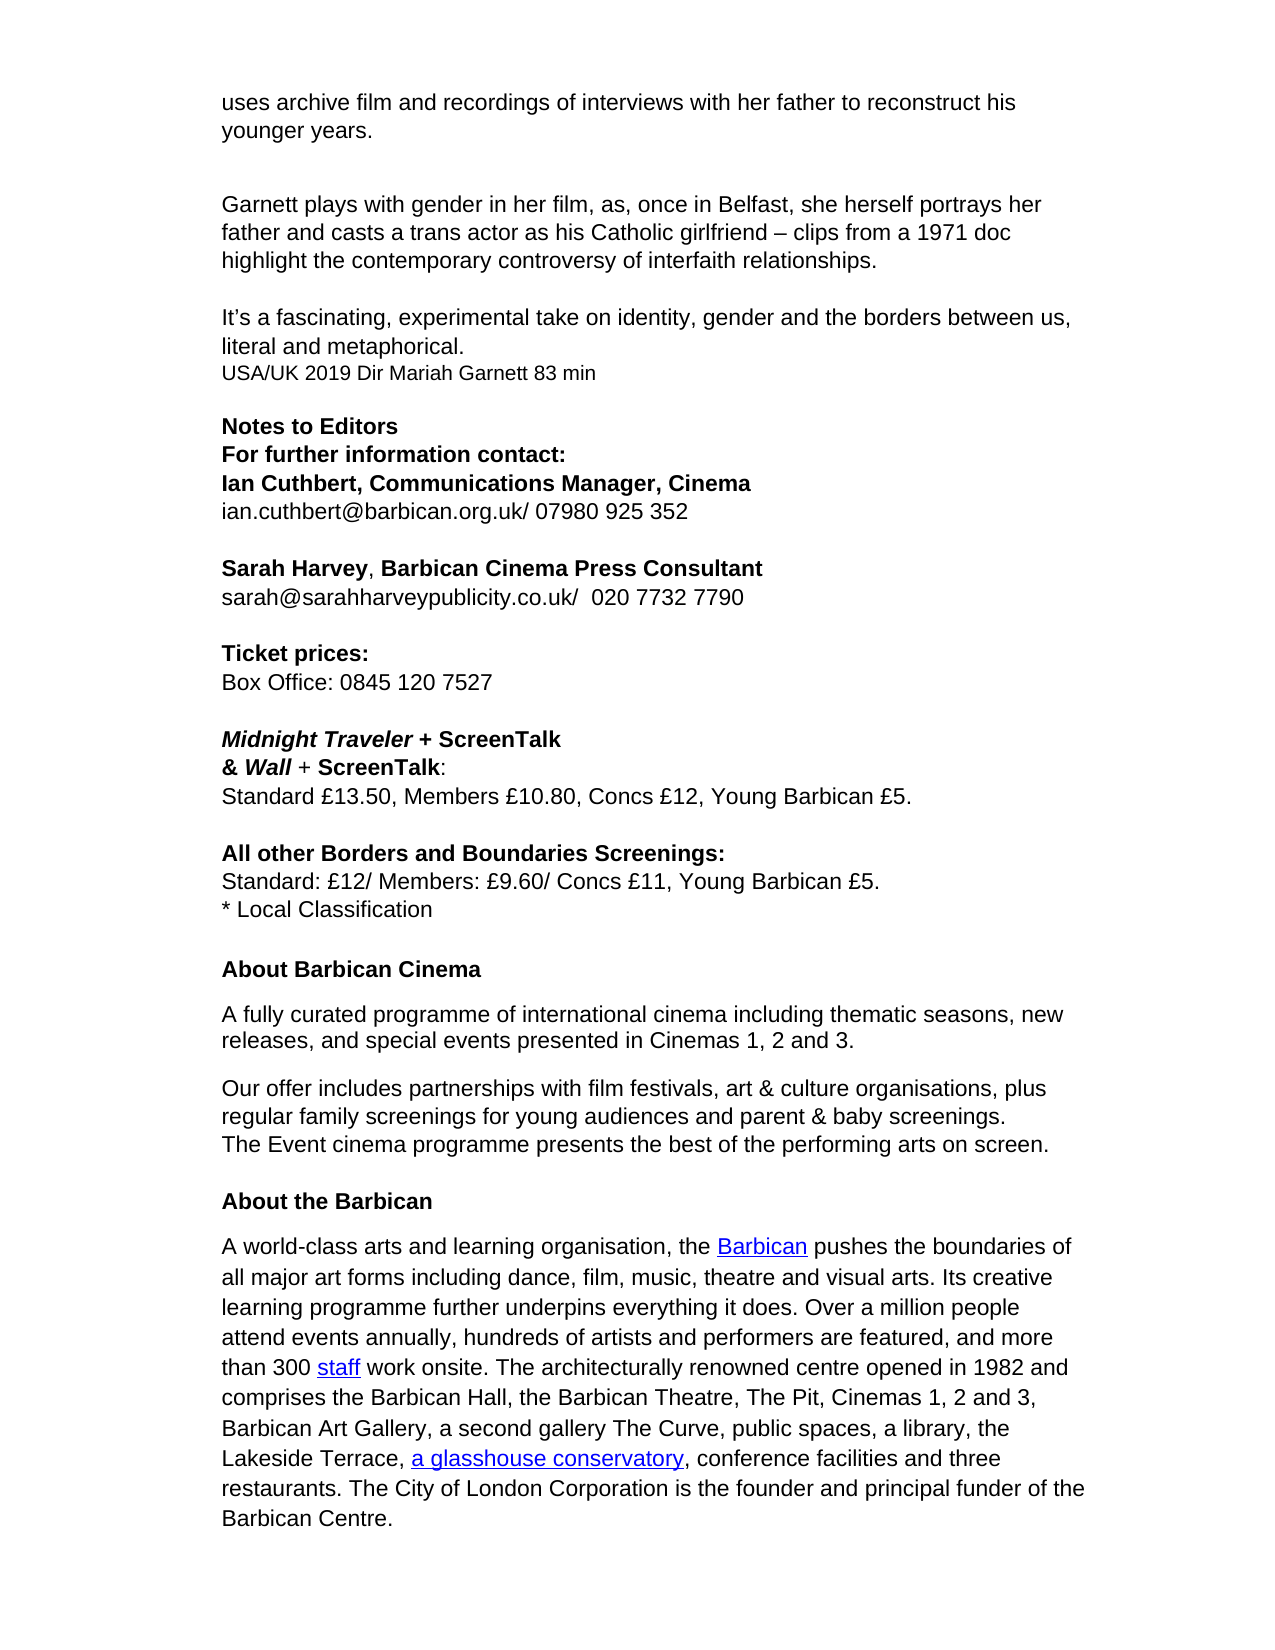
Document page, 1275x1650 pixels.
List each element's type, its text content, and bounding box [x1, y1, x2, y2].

text A world-class arts and learning organisation, the Barbican pushes the boundaries of all major art forms including dance, film, music, theatre and visual arts. Its creative learning programme further underpins everything it does. Over a million people attend events annually, hundreds of artists and performers are featured, and more than 300 staff work onsite. The architecturally renowned centre opened in 1982 and comprises the Barbican Hall, the Barbican Theatre, The Pit, Cinemas 1, 2 and 3, Barbican Art Gallery, a second gallery The Curve, public spaces, a library, the Lakeside Terrace, a glasshouse conservatory, conference facilities and three restaurants. The City of London Corporation is the founder and principal funder of the Barbican Centre. [221, 1233, 1088, 1532]
text A fully curated programme of international cinema including thematic seasons, new releases, and special events presented in Cinemas 1, 2 and 3. [221, 1001, 1088, 1054]
text Garnett plays with gender in her film, as, once in Belfast, she herself portrays her father and casts a trans actor as his Catholic girlfriend – clips from a 1971 doc highlight the contemporary controversy of interfaith relationships. It’s a fascinating, experimental take on identity, gender and the borders between us, literal and metaphorical. USA/UK 2019 Dir Mariah Garnett 83 min Notes to Editors For further information contact: Ian Cuthbert, Communications Manager, Cinema ian.cuthbert@barbican.org.uk/ 07980 925 352 Sarah Harvey, Barbican Cinema Press Consultant sarah@sarahharveypublicity.co.uk/ 020 7732 7790 Ticket prices: Box Office: 0845 120 7527 Midnight Traveler + ScreenTalk & Wall + ScreenTalk: Standard £13.50, Members £10.80, Concs £12, Young Barbican £5. All other Borders and Boundaries Screenings: Standard: £12/ Members: £9.60/ Concs £11, Young Barbican £5. * Local Classification About Barbican Cinema [221, 162, 1088, 982]
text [221, 89, 1088, 143]
text Our offer includes partnerships with film festivals, art & culture organisations, plus regular family screenings for young audiences and parent & baby screenings. The Event cinema programme presents the best of the performing arts on screen. About the Barbican [221, 1074, 1088, 1214]
